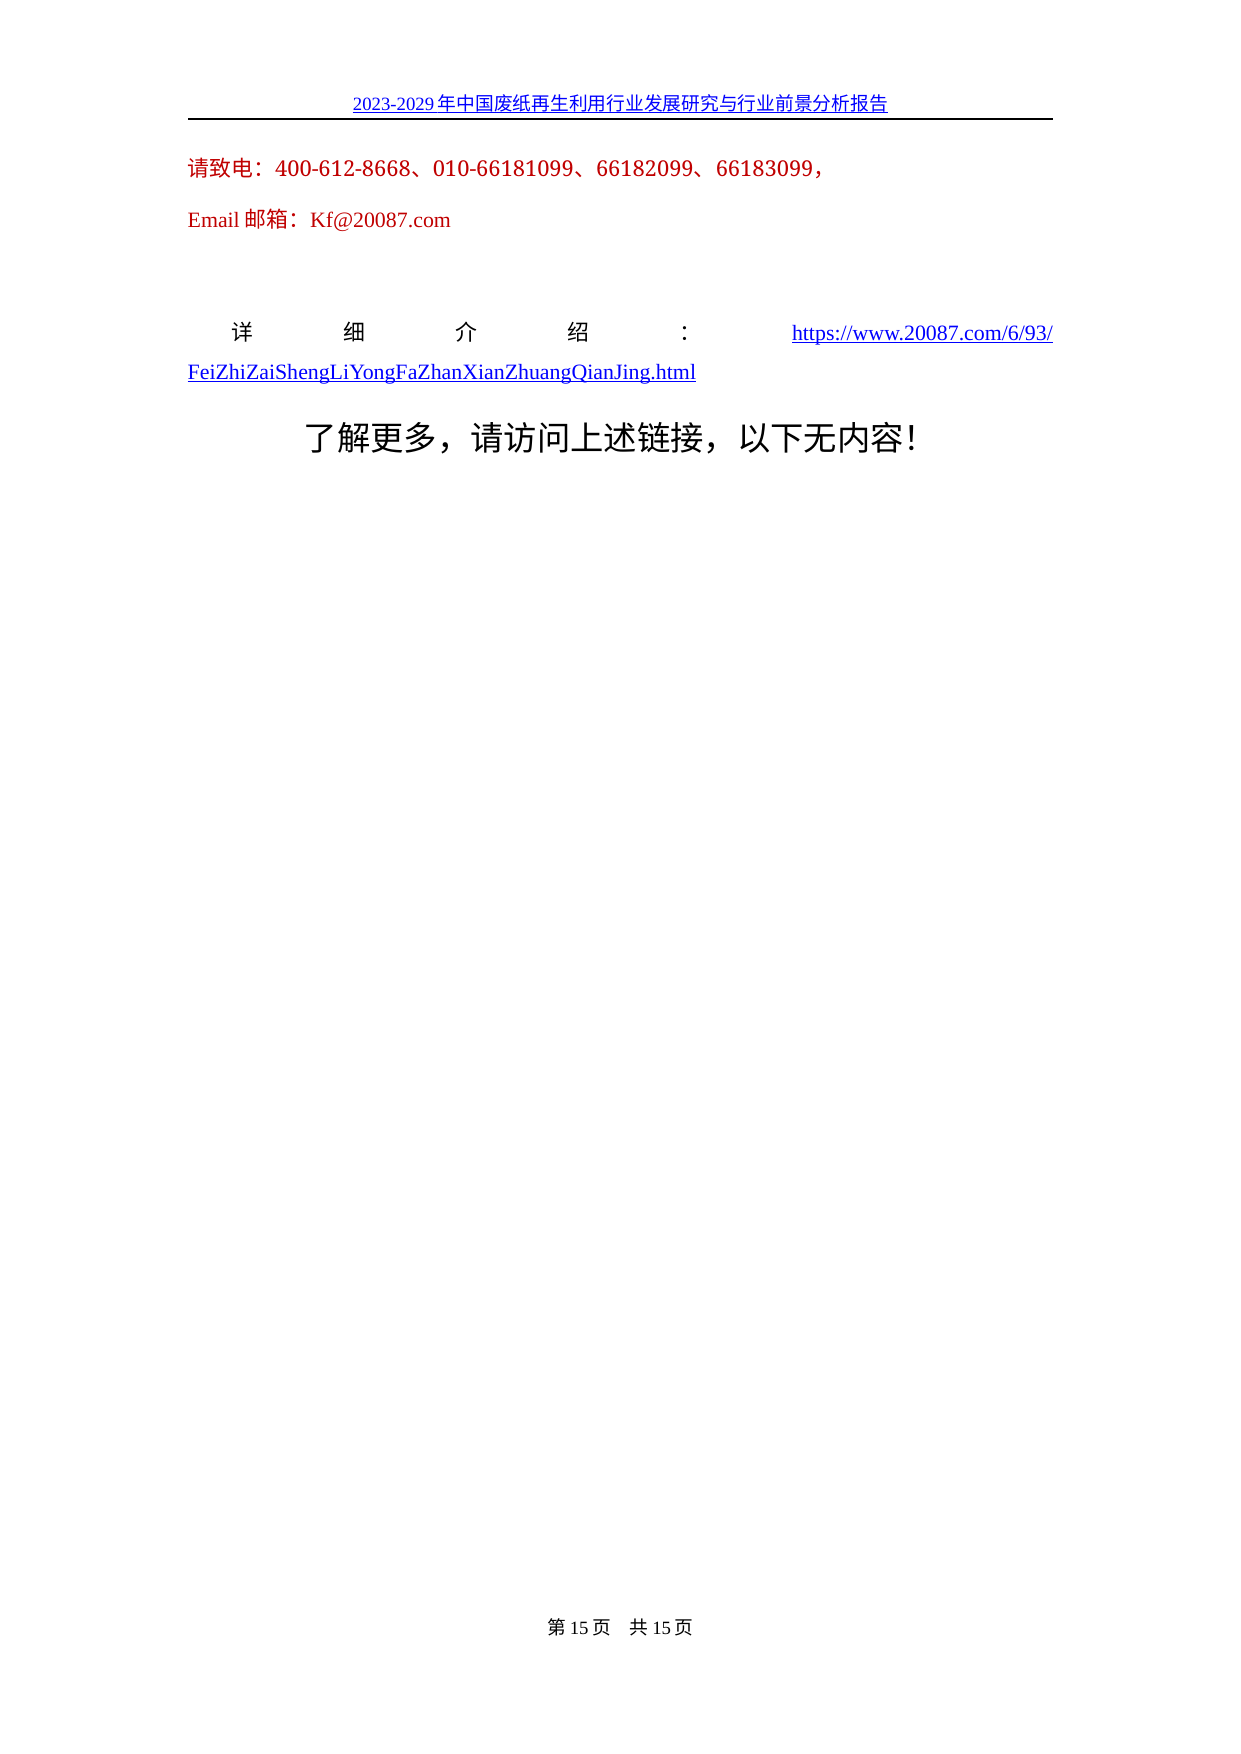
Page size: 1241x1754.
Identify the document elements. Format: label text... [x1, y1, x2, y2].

text 详细介绍：https://www.20087.com/6/93/FeiZhiZaiShengLiYongFaZhanXianZhuangQianJing.html [187, 315, 1053, 388]
text Email邮箱：Kf@20087.com [187, 202, 1053, 234]
text 请致电：400-612-8668、010-66181099、66182099、66183099， [187, 150, 1053, 183]
title 了解更多，请访问上述链接，以下无内容！ [187, 404, 1053, 469]
